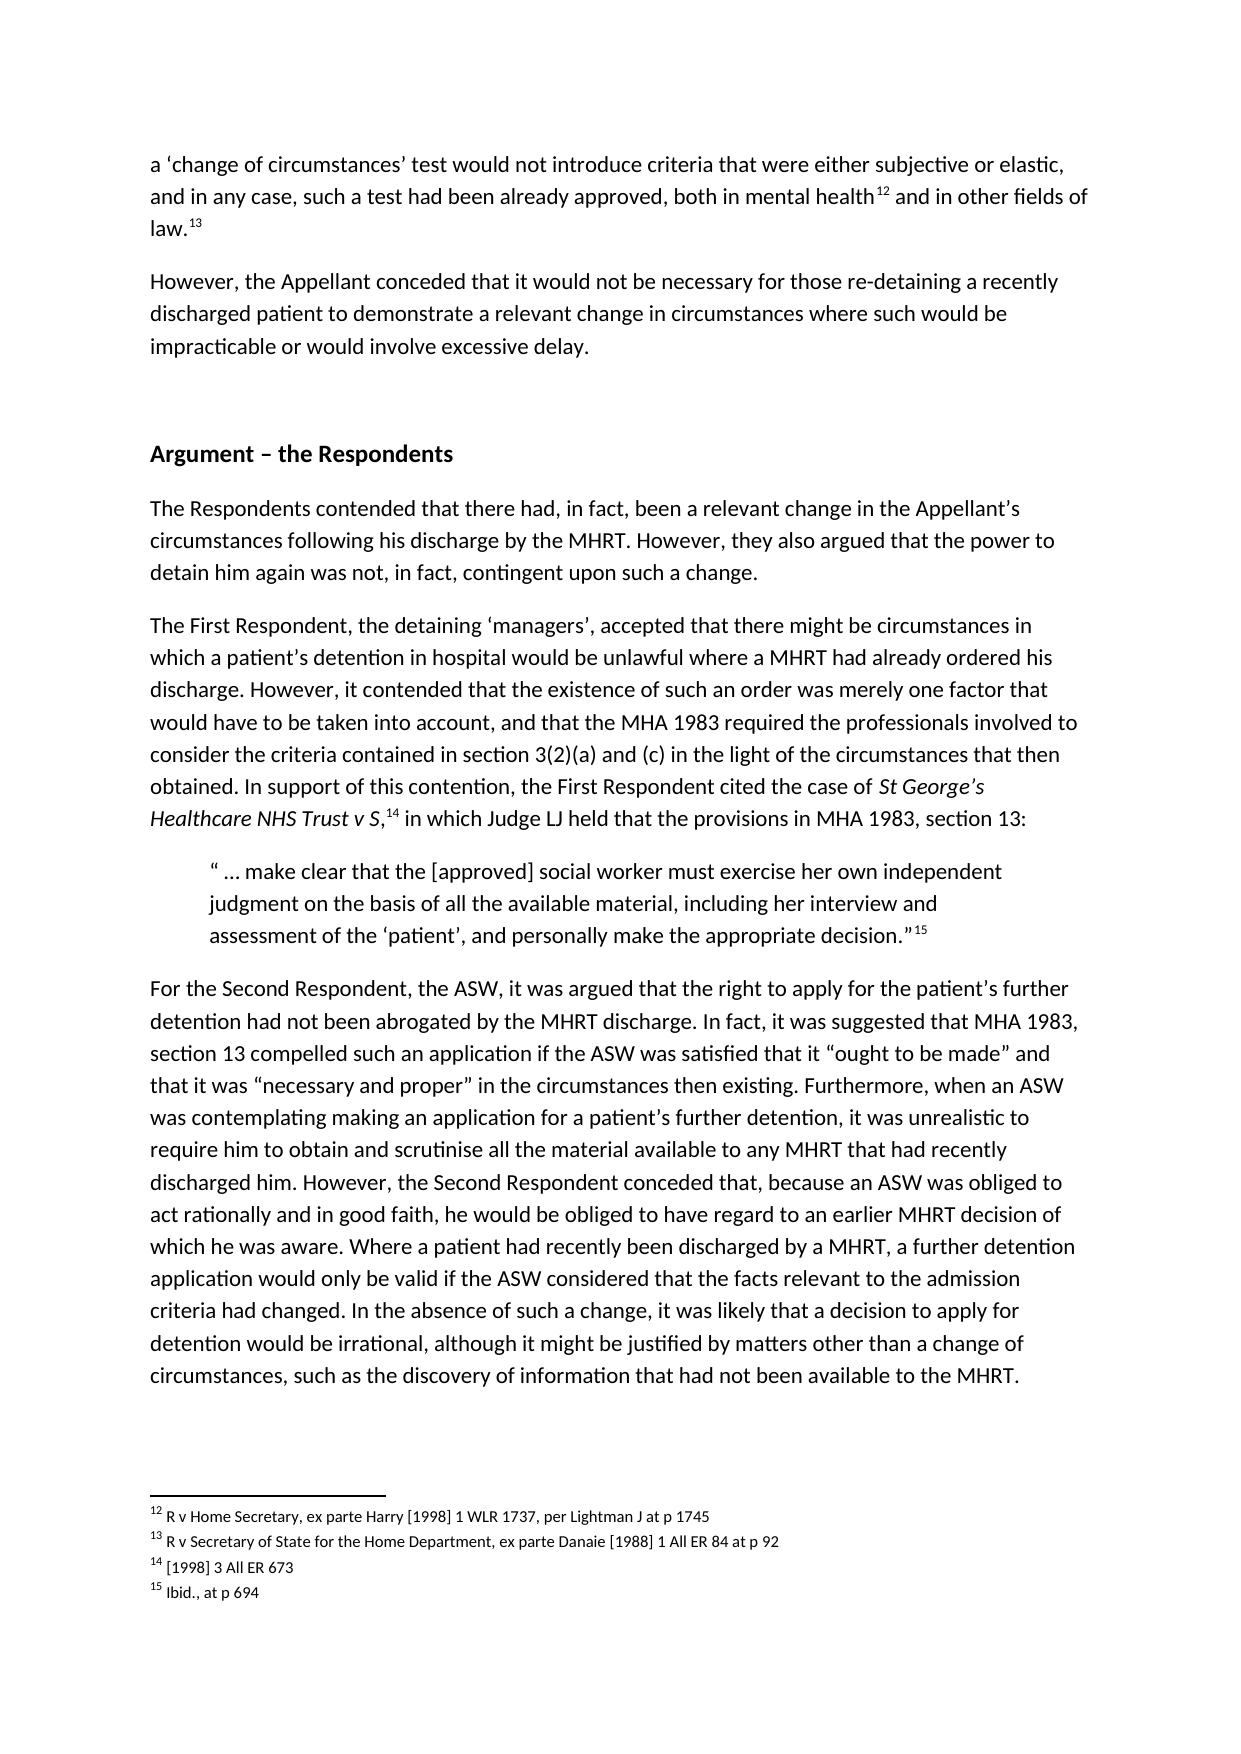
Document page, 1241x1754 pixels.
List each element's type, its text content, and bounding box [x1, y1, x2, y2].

text The First Respondent, the detaining ‘managers’, accepted that there might be circumstances in which a patient’s detention in hospital would be unlawful where a MHRT had already ordered his discharge. However, it contended that the existence of such an order was merely one factor that would have to be taken into account, and that the MHA 1983 required the professionals involved to consider the criteria contained in section 3(2)(a) and (c) in the light of the circumstances that then obtained. In support of this contention, the First Respondent cited the case of St George’s Healthcare NHS Trust v S, in which Judge LJ held that the provisions in MHA 1983, section 13: [150, 611, 1090, 832]
text However, the Appellant conceded that it would not be necessary for those re-detaining a recently discharged patient to demonstrate a relevant change in circumstances where such would be impracticable or would involve excessive delay. [150, 267, 1090, 360]
text For the Second Respondent, the ASW, it was argued that the right to apply for the patient’s further detention had not been abrogated by the MHRT discharge. In fact, it was suggested that MHA 1983, section 13 compelled such an application if the ASW was satisfied that it “ought to be made” and that it was “necessary and proper” in the circumstances then existing. Furthermore, when an ASW was contemplating making an application for a patient’s further detention, it was unrealistic to require him to obtain and scrutinise all the material available to any MHRT that had recently discharged him. However, the Second Respondent conceded that, because an ASW was obliged to act rationally and in good faith, he would be obliged to have regard to an earlier MHRT decision of which he was aware. Where a patient had recently been discharged by a MHRT, a further detention application would only be valid if the ASW considered that the facts relevant to the admission criteria had changed. In the absence of such a change, it was likely that a decision to apply for detention would be irrational, although it might be justified by matters other than a change of circumstances, such as the discovery of information that had not been available to the MHRT. [150, 974, 1090, 1389]
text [150, 150, 1090, 242]
text The Respondents contended that there had, in fact, been a relevant change in the Appellant’s circumstances following his discharge by the MHRT. However, they also argued that the power to detain him again was not, in fact, contingent upon such a change. [150, 494, 1090, 586]
text “ … make clear that the [approved] social worker must exercise her own independent judgment on the basis of all the available material, including her interview and assessment of the ‘patient’, and personally make the appropriate decision.” [209, 857, 1036, 949]
text Argument – the Respondents [150, 438, 1090, 468]
